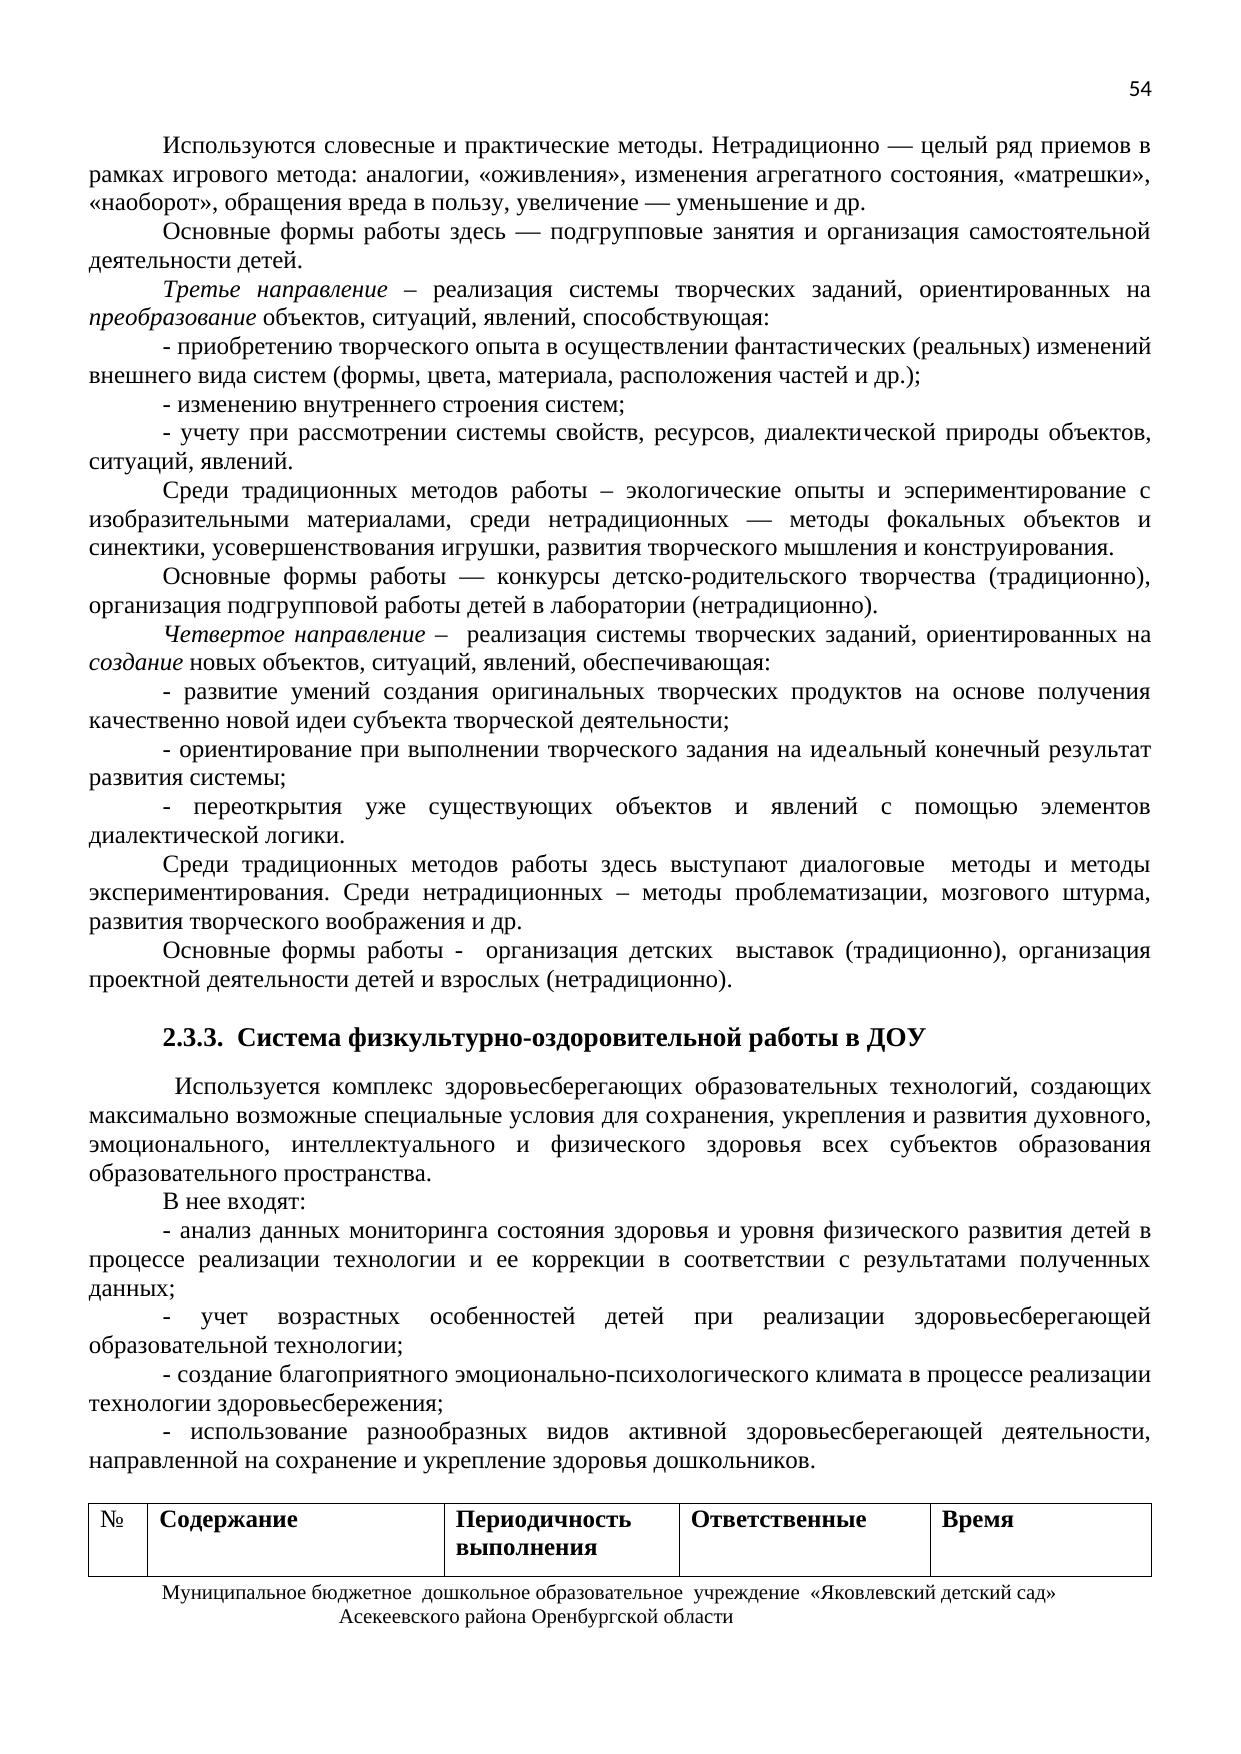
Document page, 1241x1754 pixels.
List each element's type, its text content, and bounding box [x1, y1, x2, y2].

table_header Время [931, 1504, 1151, 1576]
text Среди традиционных методов работы здесь выступают диалоговые методы и методы экспериментирования. Среди нетрадиционных – методы проблематизации, мозгового штурма, развития творческого воображения и др. [89, 849, 1152, 935]
text Используются словесные и практические методы. Нетрадиционно — целый ряд приемов в рамках игрового метода: аналогии, «оживления», изменения агрегатного состояния, «матрешки», «наоборот», обращения вреда в пользу, увеличение — уменьшение и др. [89, 130, 1152, 216]
text - учету при рассмотрении системы свойств, ресурсов, диалектической природы объектов, ситуаций, явлений. [89, 417, 1152, 475]
text Третье направление – реализация системы творческих заданий, ориентированных на преобразование объектов, ситуаций, явлений, способствующая: [89, 274, 1152, 331]
text Четвертое направление – реализация системы творческих заданий, ориентированных на создание новых объектов, ситуаций, явлений, обеспечивающая: [89, 619, 1152, 676]
table_header № [89, 1504, 147, 1576]
text - переоткрытия уже существующих объектов и явлений с помощью элементов диалектической логики. [89, 791, 1152, 849]
text - учет возрастных особенностей детей при реализации здоровьесберегающей образовательной технологии; [89, 1301, 1152, 1359]
text - ориентирование при выполнении творческого задания на идеальный конечный результат развития системы; [89, 734, 1152, 791]
text - изменению внутреннего строения систем; [89, 389, 1152, 417]
table_header Содержание [148, 1504, 444, 1576]
text 2.3.3. Система физкультурно-оздоровительной работы в ДОУ [89, 1021, 1152, 1052]
text Основные формы работы - организация детских выставок (традиционно), организация проектной деятельности детей и взрослых (нетрадиционно). [89, 935, 1152, 992]
text Основные формы работы здесь — подгрупповые занятия и организация самостоятельной деятельности детей. [89, 216, 1152, 274]
table_header Периодичность выполнения [445, 1504, 679, 1576]
text - развитие умений создания оригинальных творческих продуктов на основе получения качественно новой идеи субъекта творческой деятельности; [89, 676, 1152, 734]
text - создание благоприятного эмоционально-психологического климата в процессе реализации технологии здоровьесбережения; [89, 1359, 1152, 1416]
text Основные формы работы — конкурсы детско-родительского творчества (традиционно), организация подгрупповой работы детей в лаборатории (нетрадиционно). [89, 561, 1152, 619]
text Среди традиционных методов работы – экологические опыты и эспериментирование с изобразительными материалами, среди нетрадиционных — методы фокальных объектов и синектики, усовершенствования игрушки, развития творческого мышления и конструирования. [89, 475, 1152, 561]
text - использование разнообразных видов активной здоровьесберегающей деятельности, направленной на сохранение и укрепление здоровья дошкольников. [89, 1416, 1152, 1474]
text В нее входят: [89, 1186, 1152, 1215]
text - анализ данных мониторинга состояния здоровья и уровня физического развития детей в процессе реализации технологии и ее коррекции в соответствии с результатами полученных данных; [89, 1215, 1152, 1301]
text Используется комплекс здоровьесберегающих образовательных технологий, создающих максимально возможные специальные условия для сохранения, укрепления и развития духовного, эмоционального, интеллектуального и физического здоровья всех субъектов образования образовательного пространства. [89, 1071, 1152, 1186]
text - приобретению творческого опыта в осуществлении фантастических (реальных) изменений внешнего вида систем (формы, цвета, материала, расположения частей и др.); [89, 331, 1152, 389]
table_header Ответственные [680, 1504, 930, 1576]
